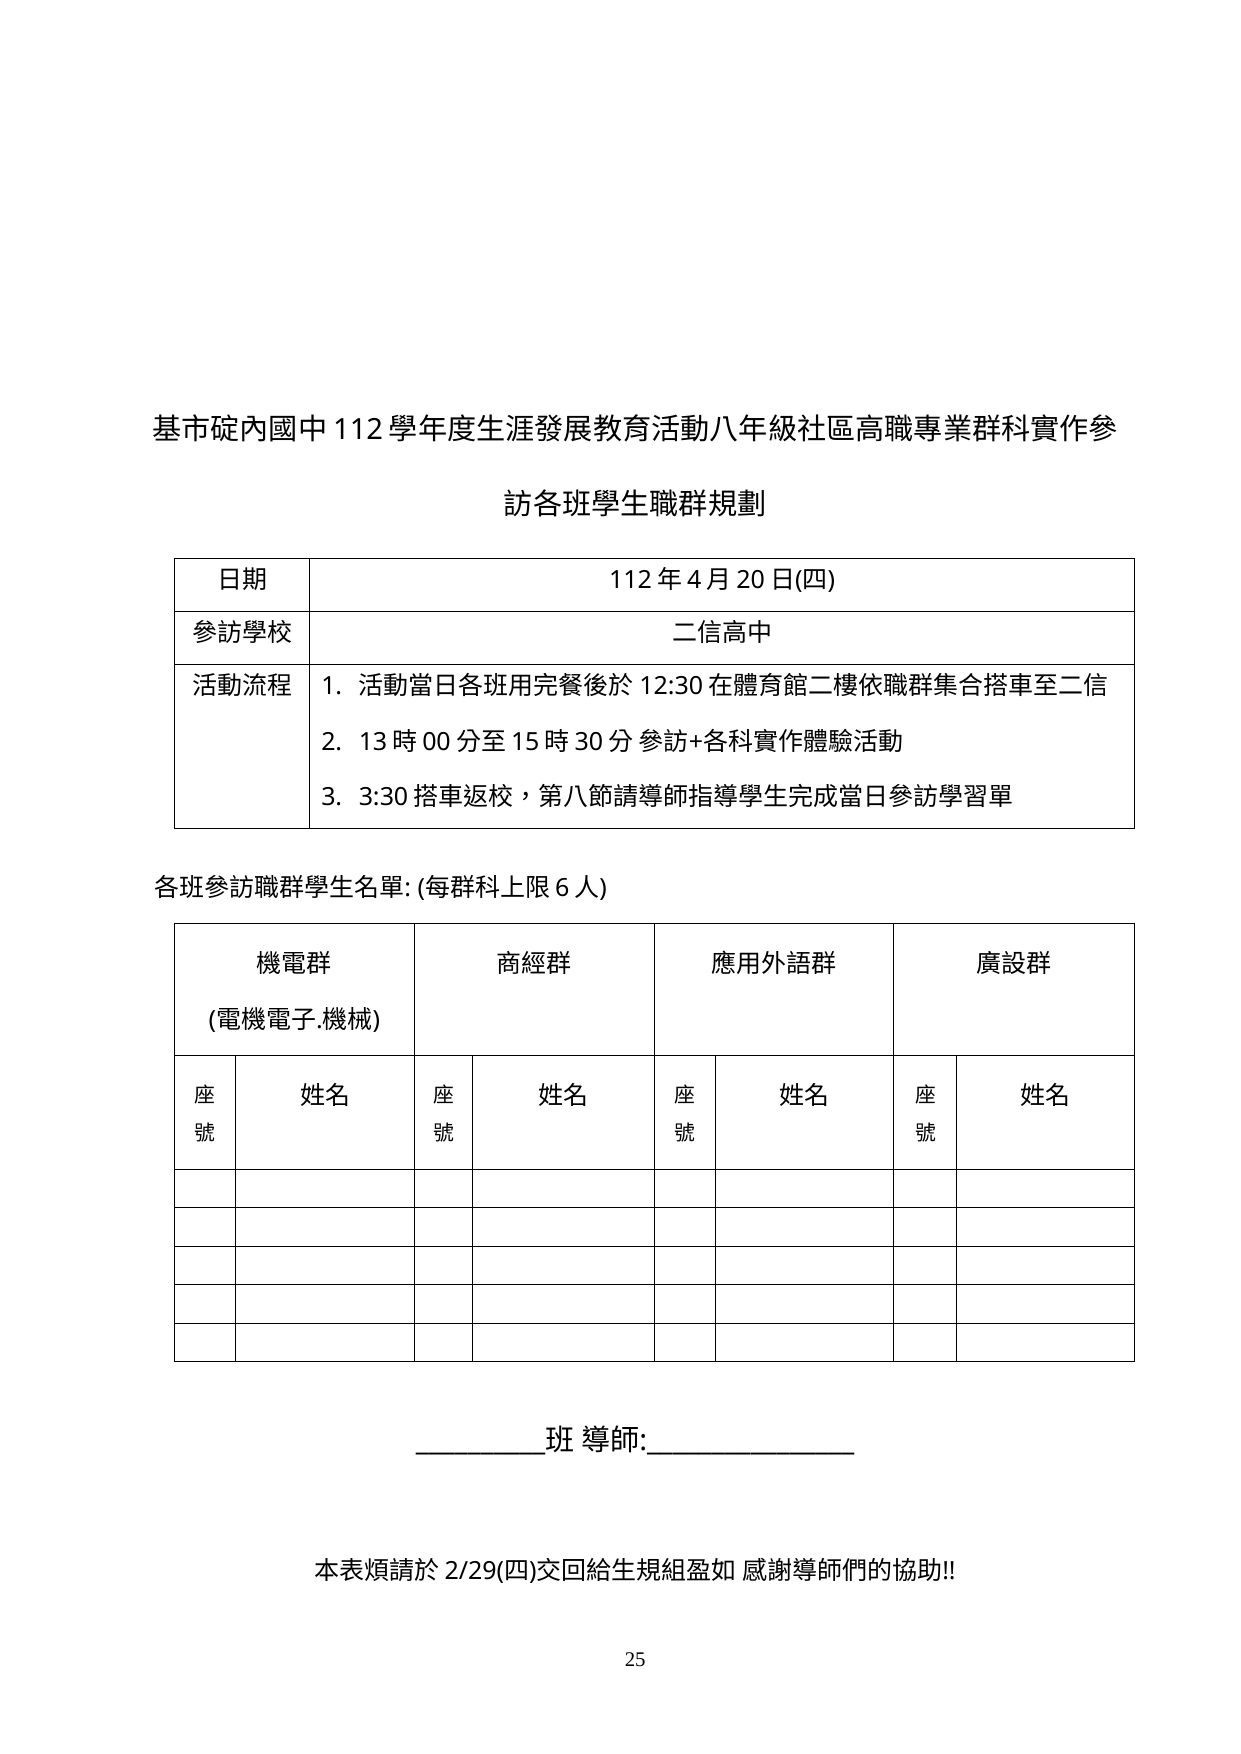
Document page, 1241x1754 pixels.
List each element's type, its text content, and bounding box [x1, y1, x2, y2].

table_header 商經群 [415, 924, 654, 1055]
table_cell [175, 1170, 235, 1207]
table_cell [473, 1170, 654, 1207]
table_cell [957, 1208, 1134, 1246]
table_cell [716, 1247, 893, 1284]
text 基市碇內國中112學年度生涯發展教育活動八年級社區高職專業群科實作參訪各班學生職群規劃 [148, 389, 1122, 539]
table_cell [175, 1247, 235, 1284]
table_cell [175, 1324, 235, 1361]
table_cell [716, 1324, 893, 1361]
table_cell [236, 1247, 414, 1284]
table_cell [957, 1247, 1134, 1284]
table_header 112年4月20日(四) [310, 559, 1134, 611]
table_header 廣設群 [894, 924, 1134, 1055]
table_cell [655, 1208, 715, 1246]
table_cell [655, 1285, 715, 1323]
table_cell [655, 1170, 715, 1207]
text 各班參訪職群學生名單: (每群科上限6人) [148, 866, 1122, 904]
table_cell 座號 [415, 1056, 472, 1168]
table_cell 姓名 [473, 1056, 654, 1168]
table_cell [716, 1208, 893, 1246]
table_cell [957, 1170, 1134, 1207]
table_cell [473, 1285, 654, 1323]
table_cell 姓名 [957, 1056, 1134, 1168]
table_cell [415, 1247, 472, 1284]
table_cell 參訪學校 [175, 612, 309, 664]
table_cell [894, 1247, 956, 1284]
table_cell [236, 1208, 414, 1246]
table_cell [894, 1285, 956, 1323]
table_cell 座號 [175, 1056, 235, 1168]
table_cell [894, 1208, 956, 1246]
table_cell [957, 1285, 1134, 1323]
table_cell [236, 1285, 414, 1323]
table_cell [473, 1247, 654, 1284]
table_cell [175, 1285, 235, 1323]
table_cell [415, 1170, 472, 1207]
table_cell [716, 1170, 893, 1207]
table_cell [655, 1247, 715, 1284]
text 本表煩請於2/29(四)交回給生規組盈如 感謝導師們的協助!! [148, 1550, 1122, 1587]
table_cell [716, 1285, 893, 1323]
table_cell 姓名 [236, 1056, 414, 1168]
table_cell [655, 1324, 715, 1361]
table_cell [236, 1170, 414, 1207]
table_cell [415, 1208, 472, 1246]
table_cell [957, 1324, 1134, 1361]
table_cell 姓名 [716, 1056, 893, 1168]
table_cell [894, 1324, 956, 1361]
table_cell [473, 1208, 654, 1246]
table_cell [473, 1324, 654, 1361]
table_header 日期 [175, 559, 309, 611]
table_cell 二信高中 [310, 612, 1134, 664]
table_cell [415, 1324, 472, 1361]
table_header 機電群 (電機電子.機械) [175, 924, 414, 1055]
table_cell 座號 [655, 1056, 715, 1168]
table_cell 座號 [894, 1056, 956, 1168]
table_cell 活動當日各班用完餐後於 12:30在體育館二樓依職群集合搭車至二信 13時00分至15時30分 參訪+各科實作體驗活動 3:30搭車返校，第八節請導師指導學生完成當日參訪學習單 [310, 665, 1134, 828]
table_cell [175, 1208, 235, 1246]
table_cell [894, 1170, 956, 1207]
table_header 應用外語群 [655, 924, 893, 1055]
table_cell [415, 1285, 472, 1323]
table_cell 活動流程 [175, 665, 309, 828]
text __________班 導師:________________ [148, 1400, 1122, 1475]
table_cell [236, 1324, 414, 1361]
